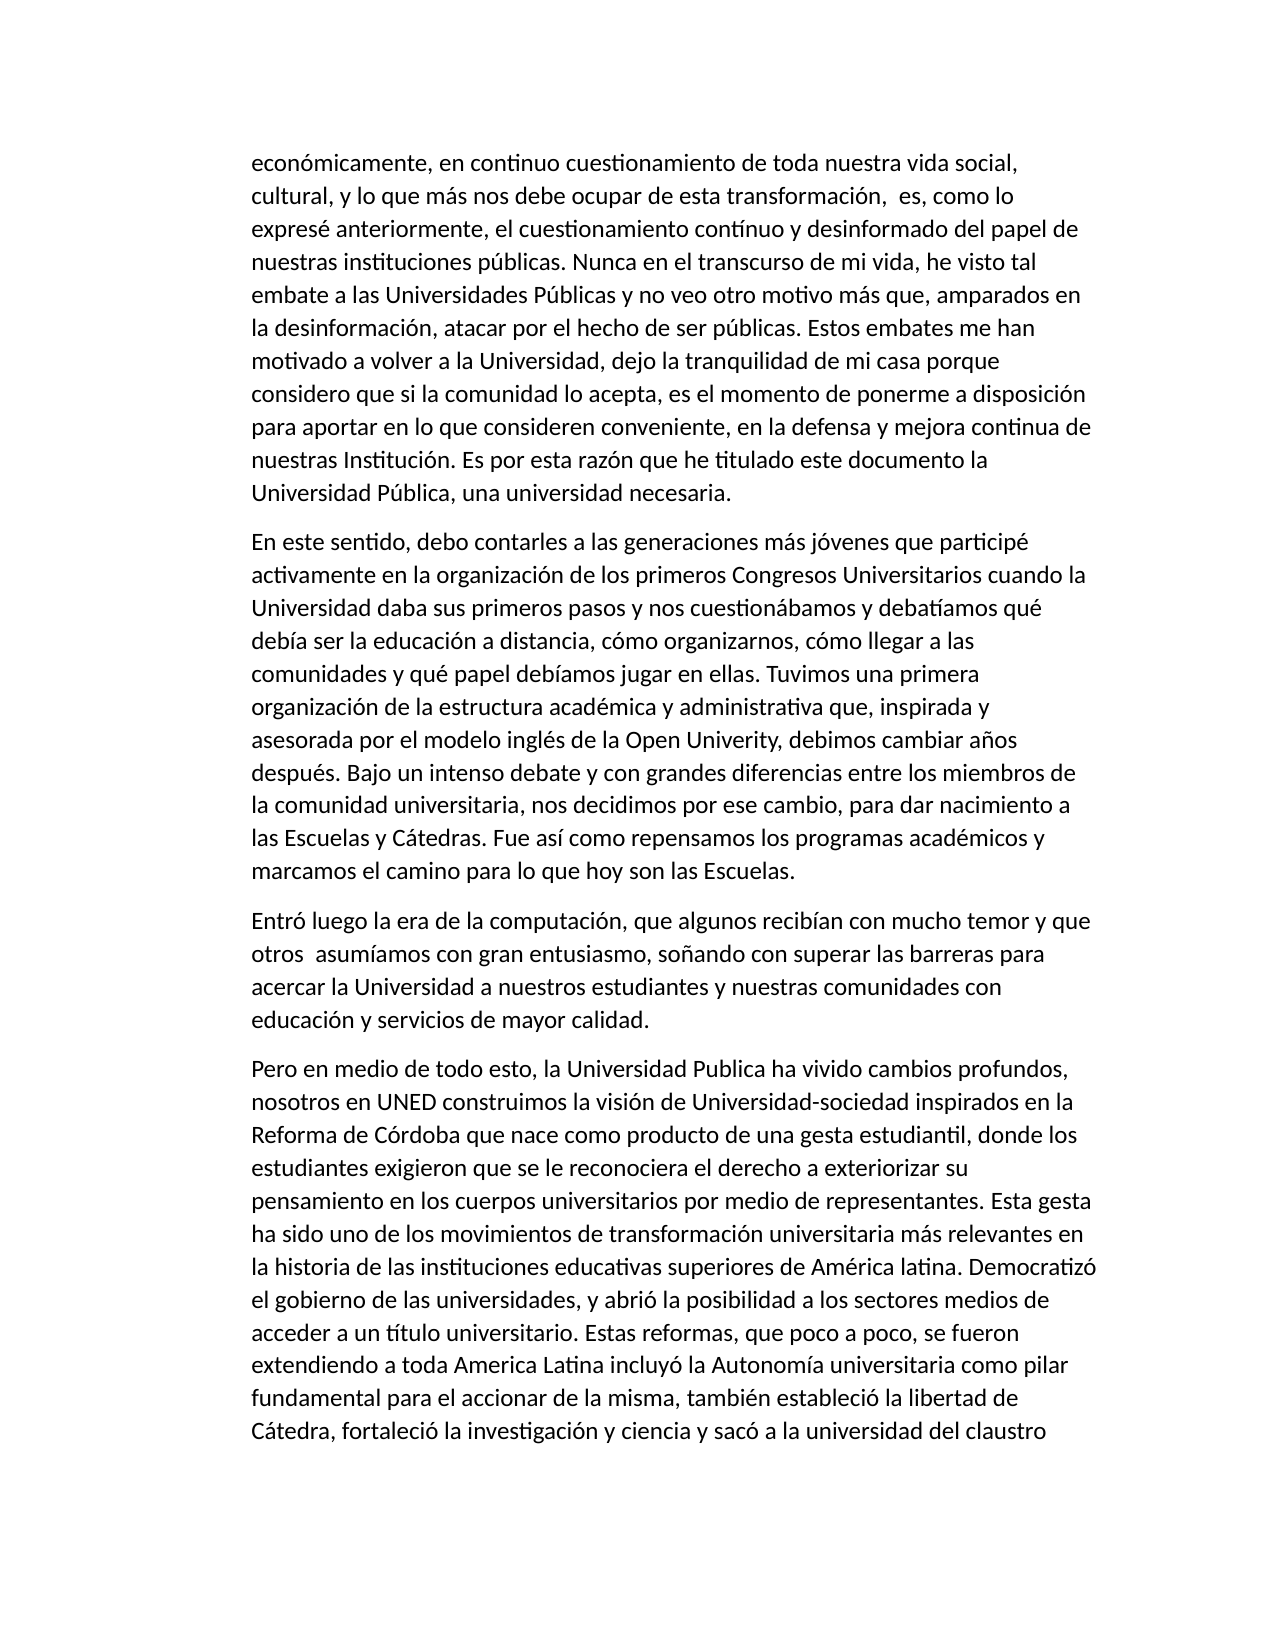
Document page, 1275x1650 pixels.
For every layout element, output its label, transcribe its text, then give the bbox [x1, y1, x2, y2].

text Entró luego la era de la computación, que algunos recibían con mucho temor y que otros asumíamos con gran entusiasmo, soñando con superar las barreras para acercar la Universidad a nuestros estudiantes y nuestras comunidades con educación y servicios de mayor calidad. [251, 905, 1098, 1034]
text En este sentido, debo contarles a las generaciones más jóvenes que participé activamente en la organización de los primeros Congresos Universitarios cuando la Universidad daba sus primeros pasos y nos cuestionábamos y debatíamos qué debía ser la educación a distancia, cómo organizarnos, cómo llegar a las comunidades y qué papel debíamos jugar en ellas. Tuvimos una primera organización de la estructura académica y administrativa que, inspirada y asesorada por el modelo inglés de la Open Univerity, debimos cambiar años después. Bajo un intenso debate y con grandes diferencias entre los miembros de la comunidad universitaria, nos decidimos por ese cambio, para dar nacimiento a las Escuelas y Cátedras. Fue así como repensamos los programas académicos y marcamos el camino para lo que hoy son las Escuelas. [251, 526, 1098, 886]
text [251, 1053, 1098, 1446]
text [251, 148, 1098, 507]
